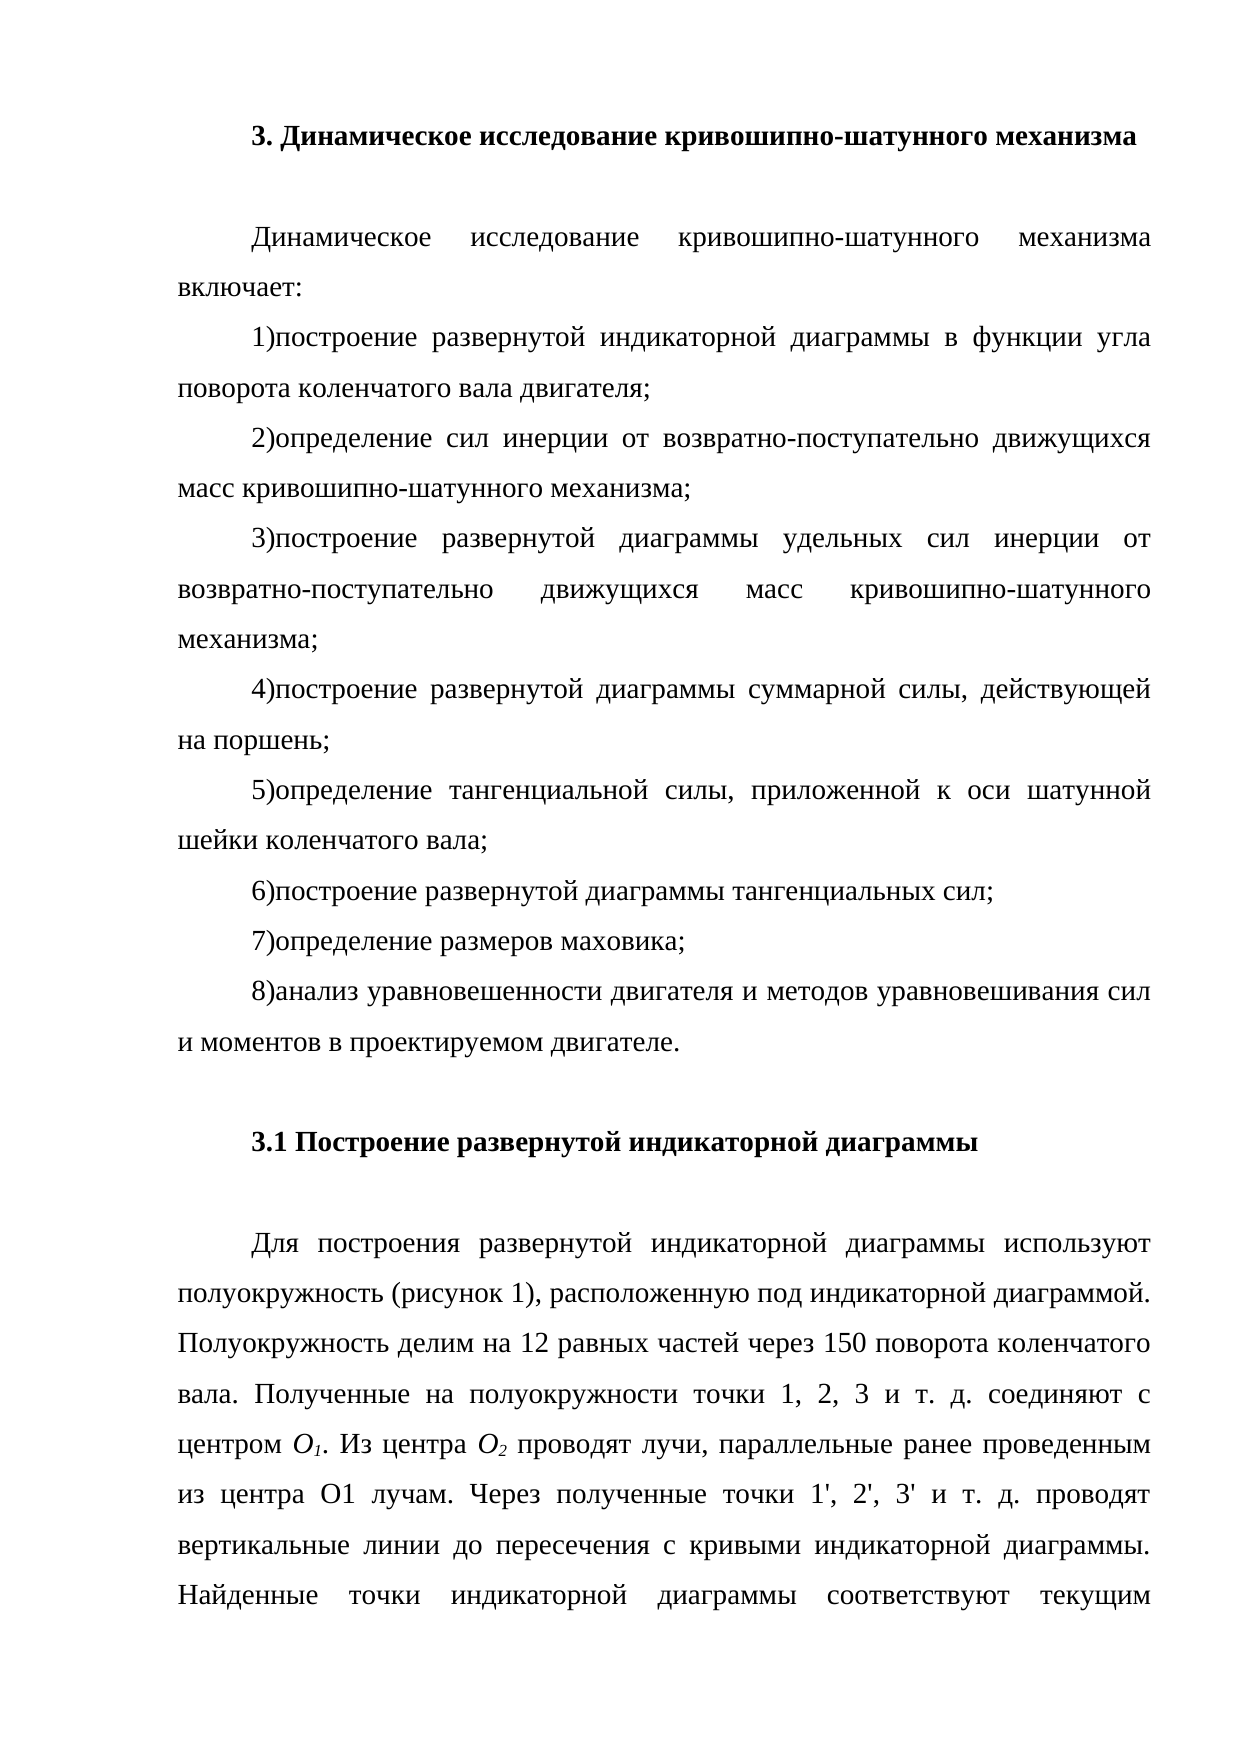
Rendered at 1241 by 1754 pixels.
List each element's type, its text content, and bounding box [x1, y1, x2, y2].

text 3.1 Построение развернутой индикаторной диаграммы [177, 1124, 1152, 1158]
text 5)определение тангенциальной силы, приложенной к оси шатунной шейки коленчатого вала; [177, 772, 1152, 856]
text 1)построение развернутой индикаторной диаграммы в функции угла поворота коленчатого вала двигателя; [177, 319, 1152, 403]
text 7)определение размеров маховика; [177, 923, 1152, 957]
text Динамическое исследование кривошипно-шатунного механизма включает: [177, 219, 1152, 303]
text 3)построение развернутой диаграммы удельных сил инерции от возвратно-поступательно движущихся масс кривошипно-шатунного механизма; [177, 521, 1152, 655]
text 8)анализ уравновешенности двигателя и методов уравновешивания сил и моментов в проектируемом двигателе. [177, 973, 1152, 1057]
text 6)построение развернутой диаграммы тангенциальных сил; [177, 873, 1152, 906]
text 2)определение сил инерции от возвратно-поступательно движущихся масс кривошипно-шатунного механизма; [177, 420, 1152, 504]
text 3. Динамическое исследование кривошипно-шатунного механизма [177, 118, 1152, 152]
text 4)построение развернутой диаграммы суммарной силы, действующей на поршень; [177, 672, 1152, 755]
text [177, 1225, 1152, 1611]
